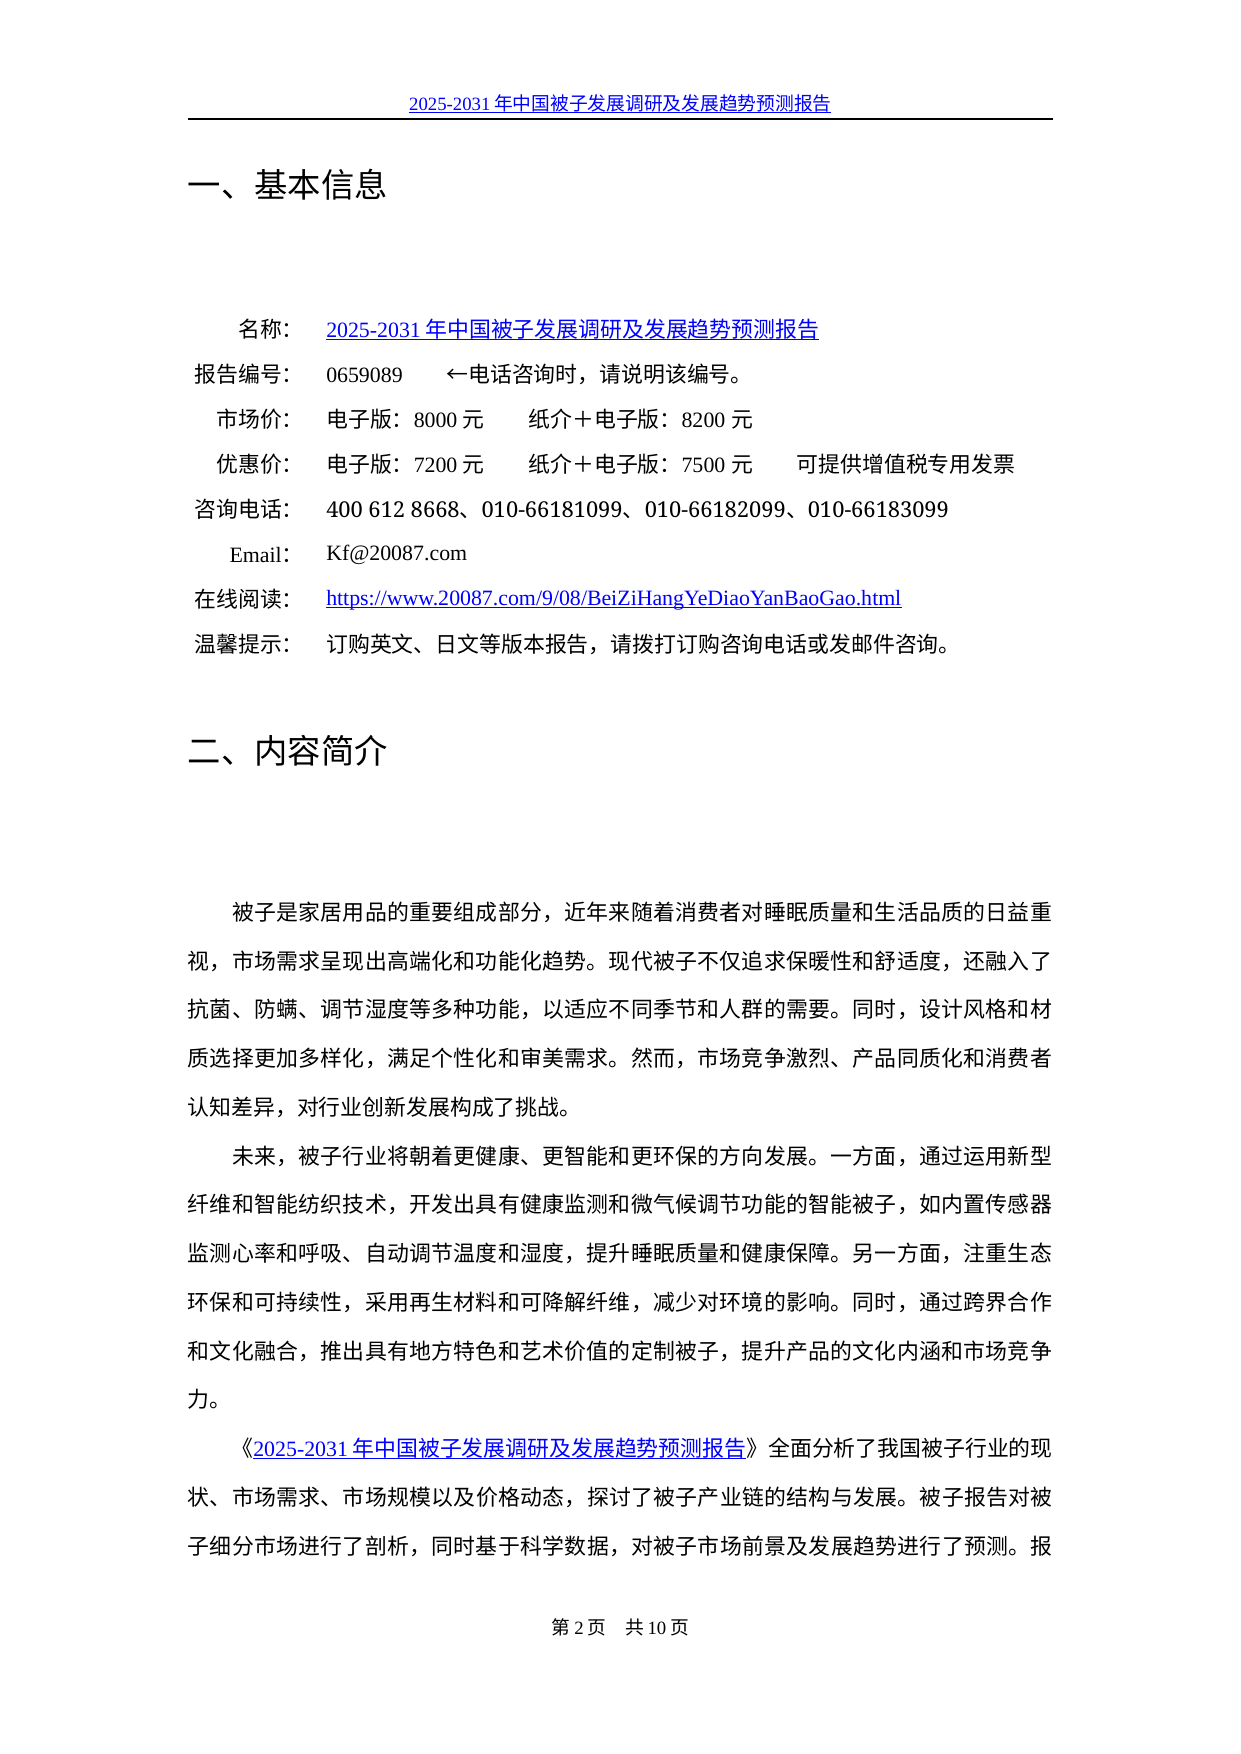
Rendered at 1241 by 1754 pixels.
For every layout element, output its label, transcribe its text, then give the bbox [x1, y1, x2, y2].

table_cell 电子版：7200 元 纸介＋电子版：7500 元 可提供增值税专用发票 [315, 447, 1073, 492]
table_cell 温馨提示： [167, 627, 315, 672]
table_cell 订购英文、日文等版本报告，请拨打订购咨询电话或发邮件咨询。 [315, 627, 1073, 672]
table_cell 在线阅读： [167, 582, 315, 627]
table_cell 0659089 ←电话咨询时，请说明该编号。 [315, 357, 1073, 402]
table_cell 市场价： [167, 402, 315, 447]
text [187, 894, 1053, 1561]
table_cell Kf@20087.com [315, 537, 1073, 582]
table_cell 电子版：8000 元 纸介＋电子版：8200 元 [315, 402, 1073, 447]
title 二、内容简介 [187, 717, 1053, 782]
table_cell [315, 582, 1073, 627]
table_cell 咨询电话： [167, 492, 315, 537]
title 一、基本信息 [187, 150, 1053, 215]
table_cell Email： [167, 537, 315, 582]
table_cell 400 612 8668、010-66181099、010-66182099、010-66183099 [315, 492, 1073, 537]
table_header 名称： [167, 312, 315, 357]
table_cell 优惠价： [167, 447, 315, 492]
table_cell 报告编号： [167, 357, 315, 402]
table_header 2025-2031年中国被子发展调研及发展趋势预测报告 [315, 312, 1073, 357]
